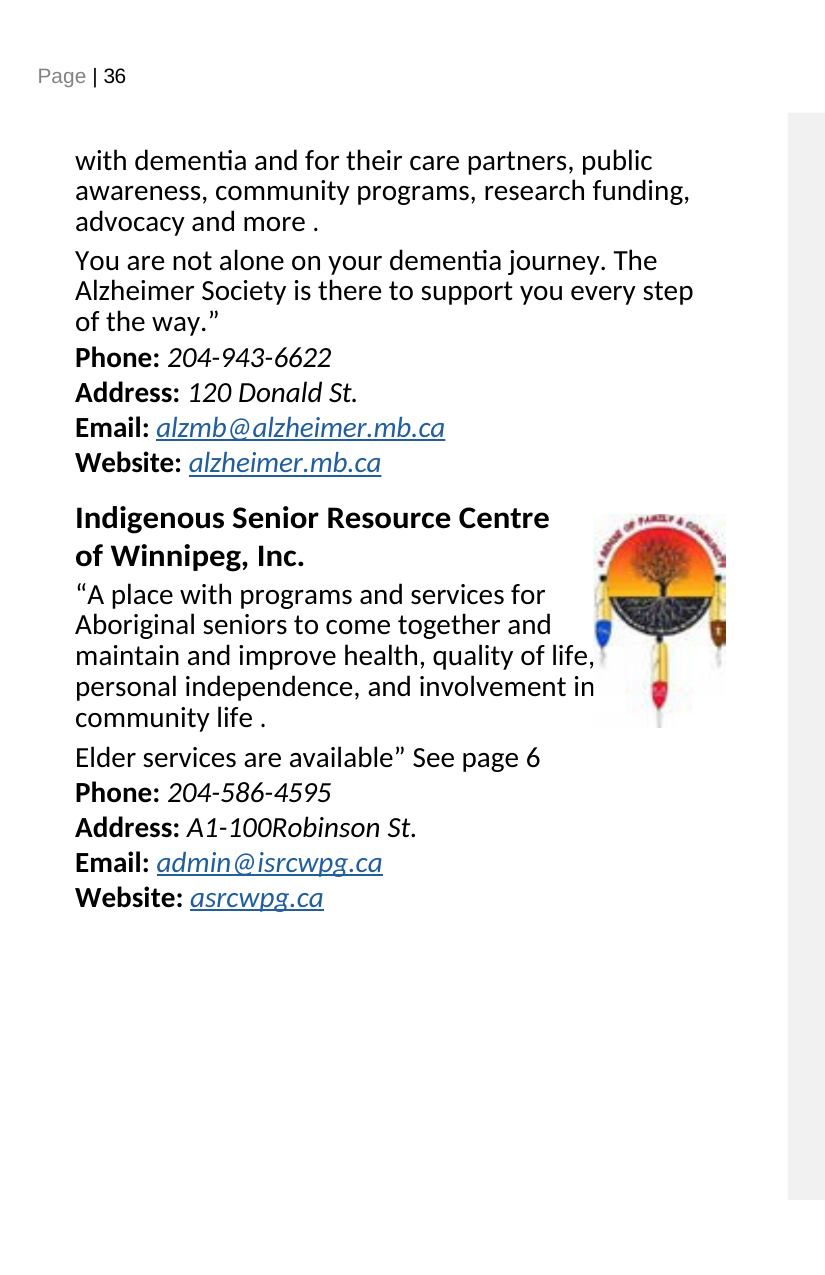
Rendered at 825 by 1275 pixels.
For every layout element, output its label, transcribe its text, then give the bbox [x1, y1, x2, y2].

text Address: A1-100Robinson St. Email: admin@isrcwpg.ca Website: asrcwpg.ca [75, 809, 479, 914]
text Website: alzheimer.mb.ca [75, 444, 785, 480]
text Elder services are available” See page 6 [75, 739, 785, 774]
text Phone: 204-586-4595 [75, 774, 785, 809]
text You are not alone on your dementia journey. The Alzheimer Society is there to support you every step of the way.” [75, 246, 724, 339]
subtitle Indigenous Senior Resource Centre of Winnipeg, Inc. [75, 499, 558, 574]
text with dementia and for their care partners, public awareness, community programs, research funding, advocacy and more . [75, 146, 724, 239]
text Phone: 204-943-6622 [75, 339, 785, 374]
picture [593, 514, 726, 728]
text Email: alzmb@alzheimer.mb.ca [75, 409, 785, 444]
text Address: 120 Donald St. [75, 374, 785, 409]
text “A place with programs and services for Aboriginal seniors to come together and maintain and improve health, quality of life, personal independence, and involvement in community life . [75, 580, 597, 735]
